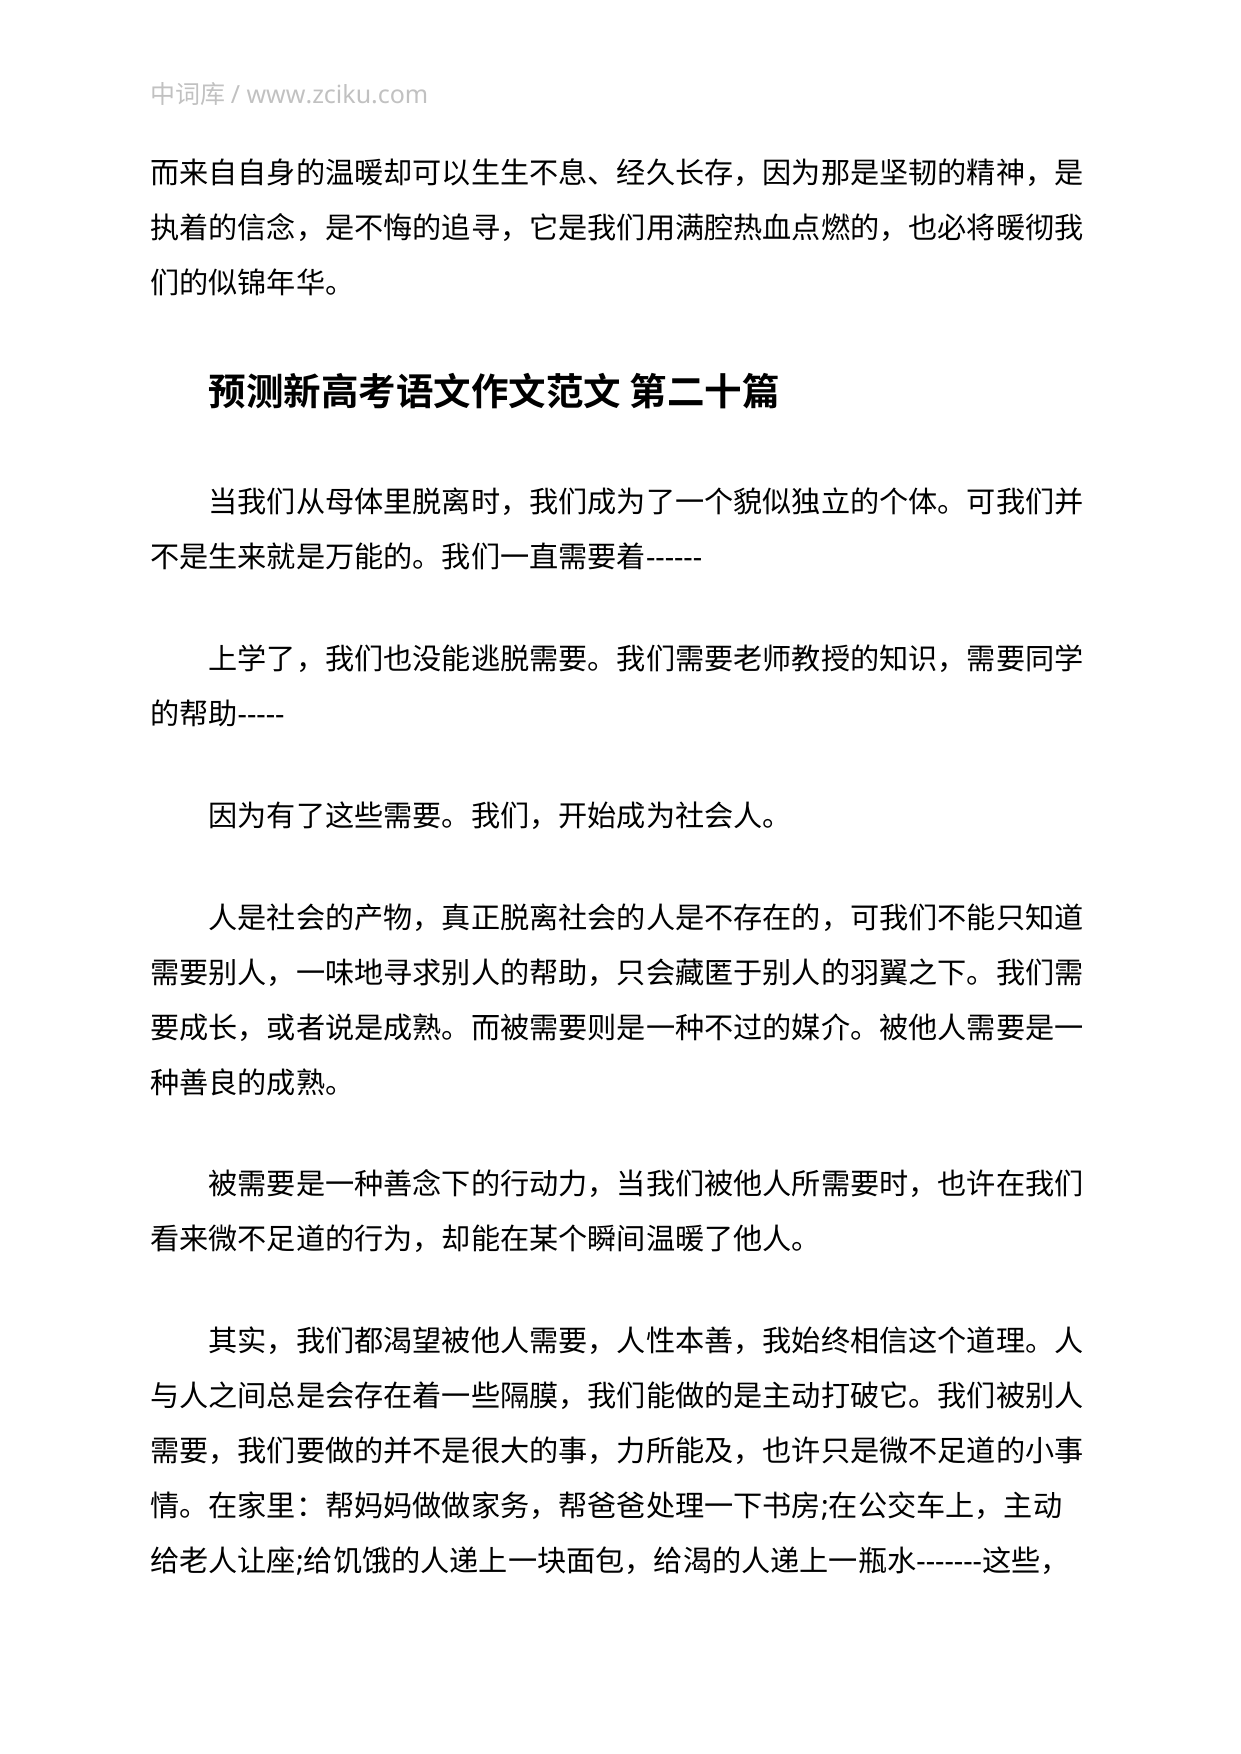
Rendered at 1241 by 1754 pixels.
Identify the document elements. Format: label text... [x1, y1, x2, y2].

text 人是社会的产物，真正脱离社会的人是不存在的，可我们不能只知道需要别人，一味地寻求别人的帮助，只会藏匿于别人的羽翼之下。我们需要成长，或者说是成熟。而被需要则是一种不过的媒介。被他人需要是一种善良的成熟。 [150, 894, 1090, 1101]
text 当我们从母体里脱离时，我们成为了一个貌似独立的个体。可我们并不是生来就是万能的。我们一直需要着------ [150, 479, 1090, 576]
text 预测新高考语文作文范文 第二十篇 [150, 362, 1090, 416]
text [150, 1318, 1090, 1580]
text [150, 150, 1090, 302]
text 被需要是一种善念下的行动力，当我们被他人所需要时，也许在我们看来微不足道的行为，却能在某个瞬间温暖了他人。 [150, 1161, 1090, 1258]
text 因为有了这些需要。我们，开始成为社会人。 [150, 793, 1090, 835]
text 上学了，我们也没能逃脱需要。我们需要老师教授的知识，需要同学的帮助----- [150, 636, 1090, 733]
